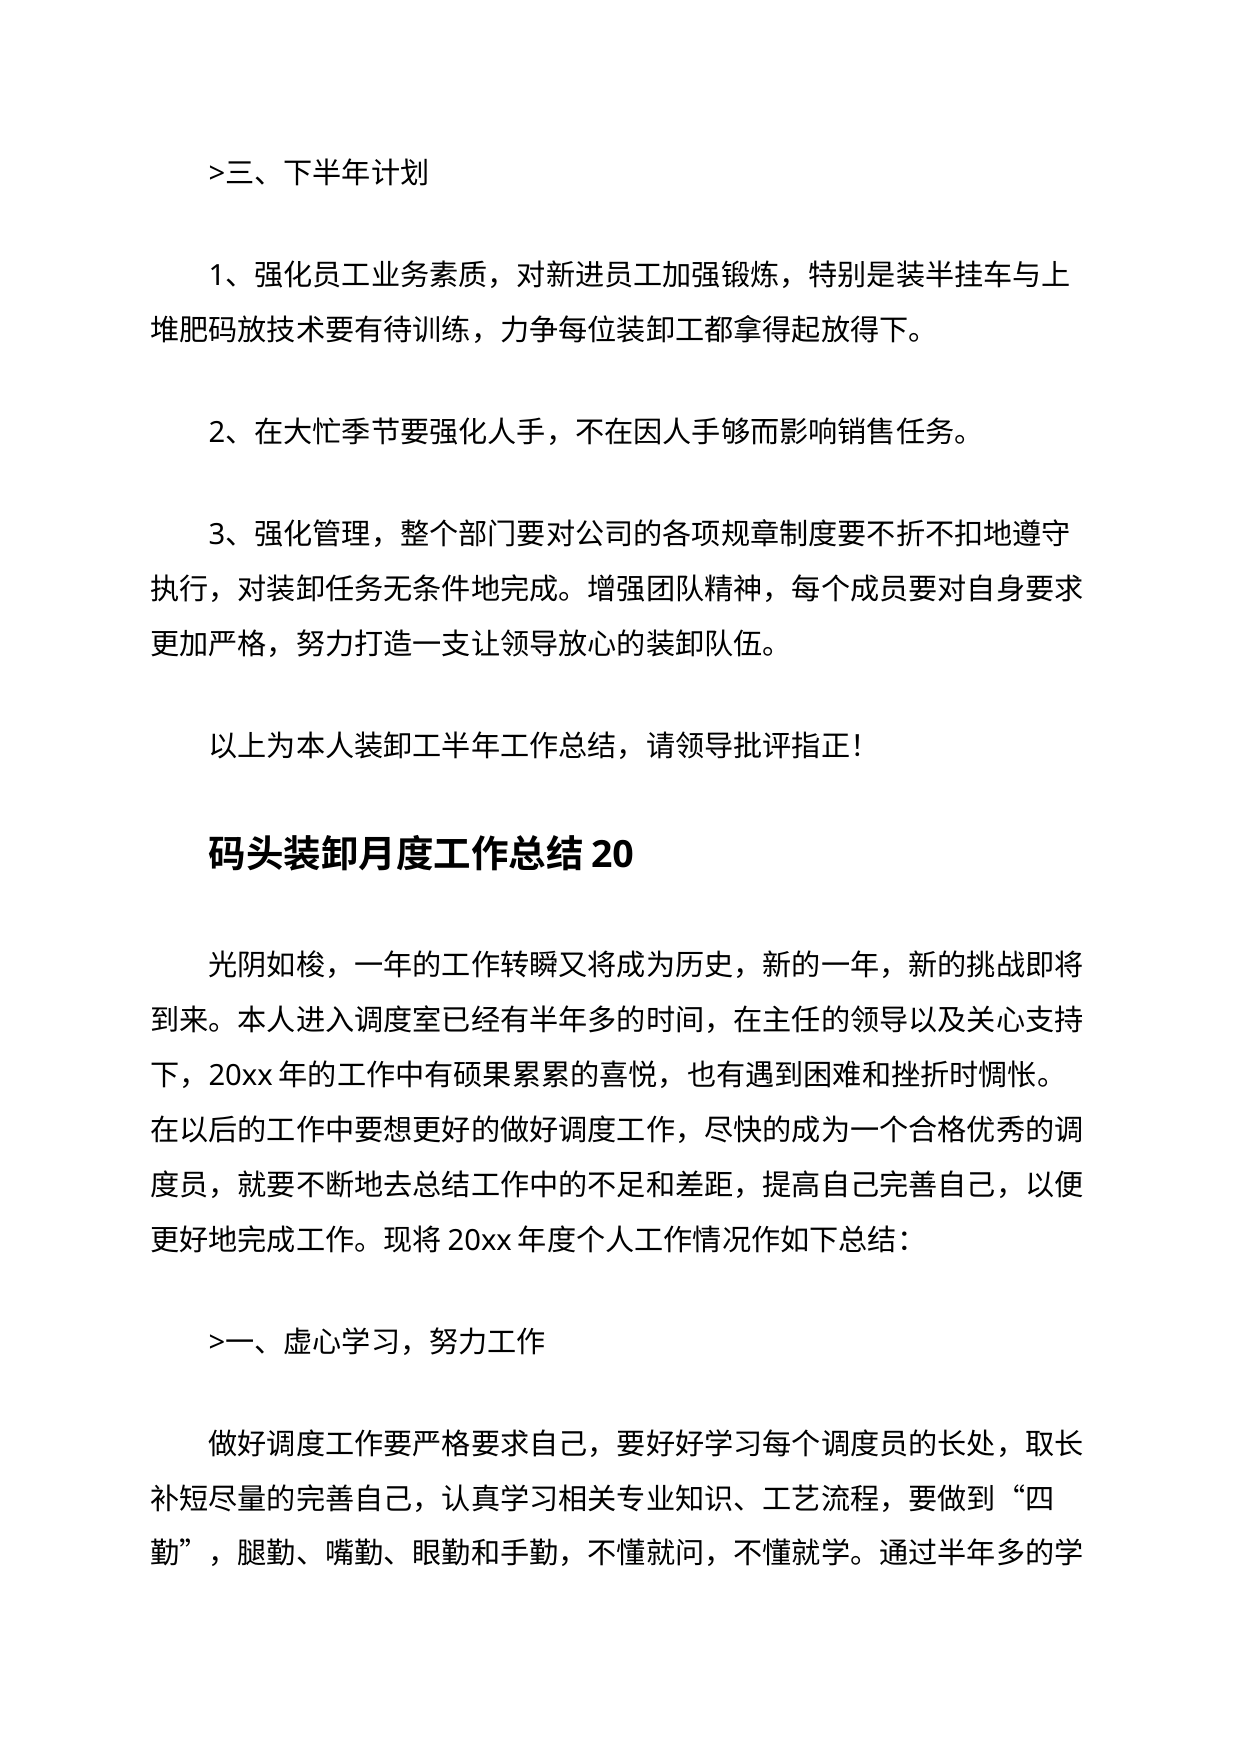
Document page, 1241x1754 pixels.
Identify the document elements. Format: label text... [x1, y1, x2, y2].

text 1、强化员工业务素质，对新进员工加强锻炼，特别是装半挂车与上堆肥码放技术要有待训练，力争每位装卸工都拿得起放得下。 [150, 252, 1090, 349]
text 2、在大忙季节要强化人手，不在因人手够而影响销售任务。 [150, 409, 1090, 451]
text >三、下半年计划 [150, 150, 1090, 192]
text 3、强化管理，整个部门要对公司的各项规章制度要不折不扣地遵守执行，对装卸任务无条件地完成。增强团队精神，每个成员要对自身要求更加严格，努力打造一支让领导放心的装卸队伍。 [150, 511, 1090, 663]
text 光阴如梭，一年的工作转瞬又将成为历史，新的一年，新的挑战即将到来。本人进入调度室已经有半年多的时间，在主任的领导以及关心支持下，20xx年的工作中有硕果累累的喜悦，也有遇到困难和挫折时惆怅。在以后的工作中要想更好的做好调度工作，尽快的成为一个合格优秀的调度员，就要不断地去总结工作中的不足和差距，提高自己完善自己，以便更好地完成工作。现将20xx年度个人工作情况作如下总结： [150, 942, 1090, 1259]
text 以上为本人装卸工半年工作总结，请领导批评指正！ [150, 722, 1090, 765]
text >一、虚心学习，努力工作 [150, 1318, 1090, 1361]
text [150, 1420, 1090, 1572]
text 码头装卸月度工作总结20 [150, 824, 1090, 879]
